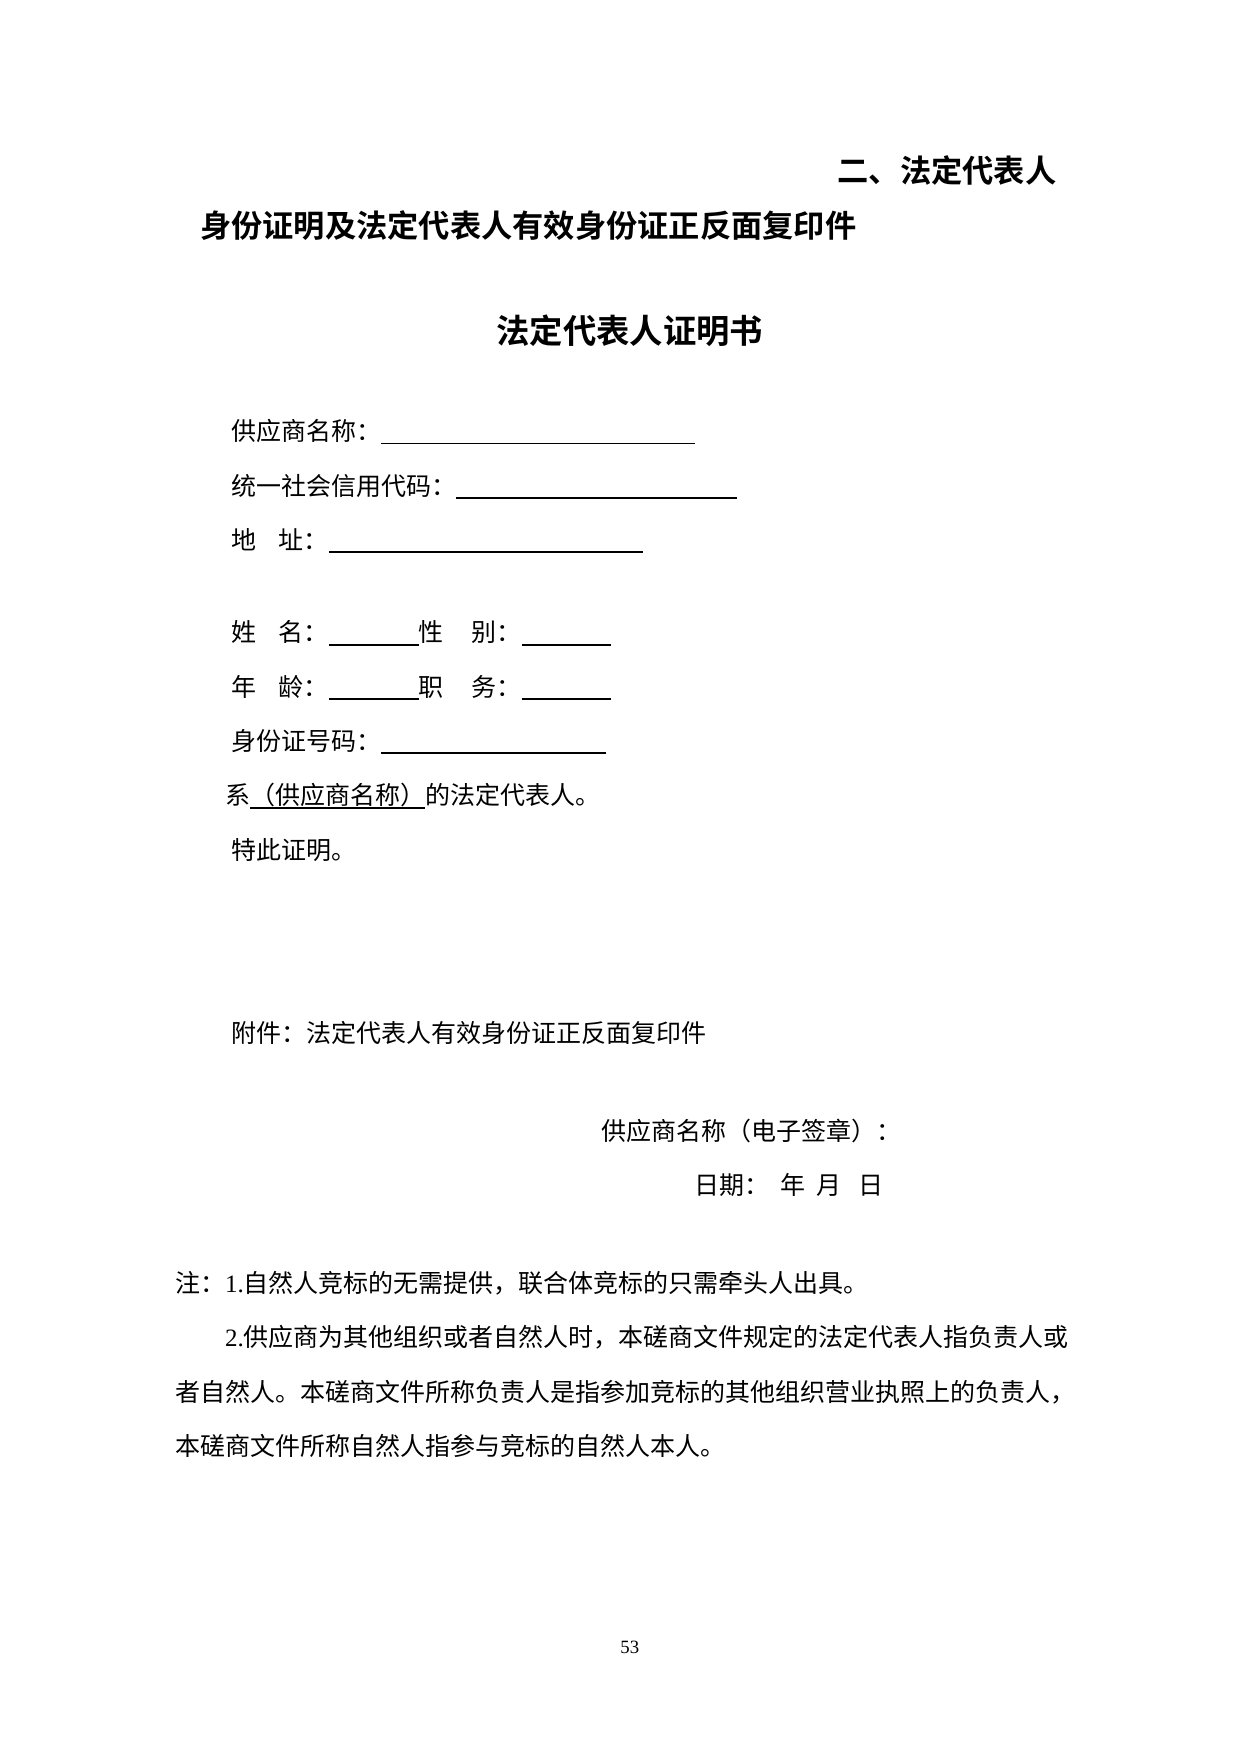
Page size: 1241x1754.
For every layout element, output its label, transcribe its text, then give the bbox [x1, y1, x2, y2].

text 特此证明。 [231, 830, 1084, 866]
text 身份证号码： [231, 721, 1084, 758]
text 2.供应商为其他组织或者自然人时，本磋商文件规定的法定代表人指负责人或者自然人。本磋商文件所称负责人是指参加竞标的其他组织营业执照上的负责人，本磋商文件所称自然人指参与竞标的自然人本人。 [175, 1318, 1084, 1463]
text 供应商名称： [231, 412, 1084, 448]
text 注：1.自然人竞标的无需提供，联合体竞标的只需牵头人出具。 [175, 1263, 1084, 1299]
text 日期： 年 月 日 [175, 1166, 1084, 1202]
text 法定代表人证明书 [175, 302, 1084, 354]
text 姓 名： 性 别： [231, 613, 1084, 649]
text 日期： 年 月 日 二、法定代表人身份证明及法定代表人有效身份证正反面复印件 [200, 139, 1084, 248]
text 年 龄： 职 务： [231, 667, 1084, 703]
text 地 址： [231, 520, 1084, 557]
text 供应商名称（电子签章）： [602, 1111, 1084, 1148]
text 统一社会信用代码： [231, 466, 1084, 502]
text 附件：法定代表人有效身份证正反面复印件 [231, 1014, 1084, 1050]
text 系（供应商名称）的法定代表人。 [175, 776, 1084, 812]
